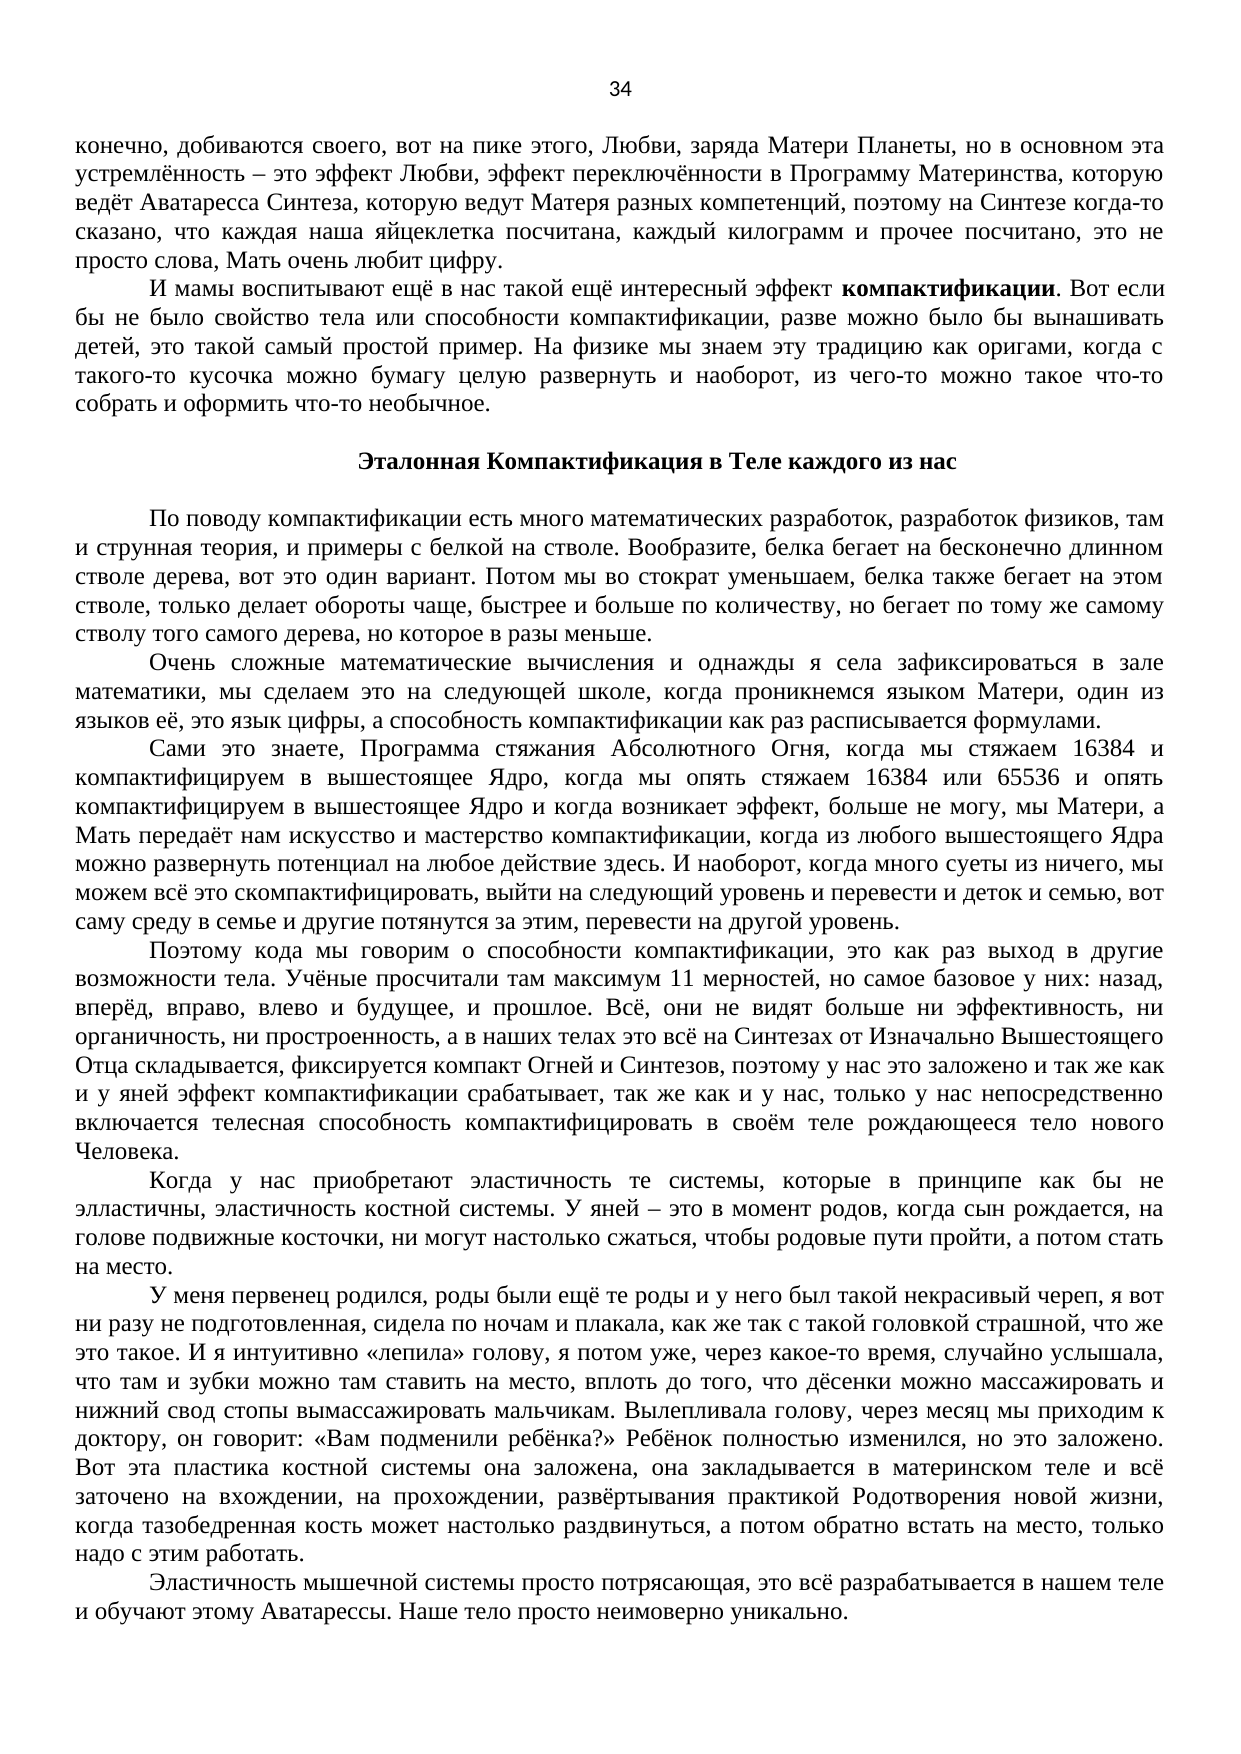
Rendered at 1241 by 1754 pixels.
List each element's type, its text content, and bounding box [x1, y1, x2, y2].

text У меня первенец родился, роды были ещё те роды и у него был такой некрасивый череп, я вот ни разу не подготовленная, сидела по ночам и плакала, как же так с такой головкой страшной, что же это такое. И я интуитивно «лепила» голову, я потом уже, через какое-то время, случайно услышала, что там и зубки можно там ставить на место, вплоть до того, что дёсенки можно массажировать и нижний свод стопы вымассажировать мальчикам. Вылепливала голову, через месяц мы приходим к доктору, он говорит: «Вам подменили ребёнка?» Ребёнок полностью изменился, но это заложено. Вот эта пластика костной системы она заложена, она закладывается в материнском теле и всё заточено на вхождении, на прохождении, развёртывания практикой Родотворения новой жизни, когда тазобедренная кость может настолько раздвинуться, а потом обратно встать на место, только надо с этим работать. [75, 1280, 1165, 1567]
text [75, 130, 1165, 273]
text Когда у нас приобретают эластичность те системы, которые в принципе как бы не элластичны, эластичность костной системы. У яней – это в момент родов, когда сын рождается, на голове подвижные косточки, ни могут настолько сжаться, чтобы родовые пути пройти, а потом стать на место. [75, 1165, 1165, 1280]
text Очень сложные математические вычисления и однажды я села зафиксироваться в зале математики, мы сделаем это на следующей школе, когда проникнемся языком Матери, один из языков её, это язык цифры, а способность компактификации как раз расписывается формулами. [75, 647, 1165, 733]
text Сами это знаете, Программа стяжания Абсолютного Огня, когда мы стяжаем 16384 и компактифицируем в вышестоящее Ядро, когда мы опять стяжаем 16384 или 65536 и опять компактифицируем в вышестоящее Ядро и когда возникает эффект, больше не могу, мы Матери, а Мать передаёт нам искусство и мастерство компактификации, когда из любого вышестоящего Ядра можно развернуть потенциал на любое действие здесь. И наоборот, когда много суеты из ничего, мы можем всё это скомпактифицировать, выйти на следующий уровень и перевести и деток и семью, вот саму среду в семье и другие потянутся за этим, перевести на другой уровень. [75, 733, 1165, 935]
text И мамы воспитывают ещё в нас такой ещё интересный эффект компактификации. Вот если бы не было свойство тела или способности компактификации, разве можно было бы вынашивать детей, это такой самый простой пример. На физике мы знаем эту традицию как оригами, когда с такого-то кусочка можно бумагу целую развернуть и наоборот, из чего-то можно такое что-то собрать и оформить что-то необычное. [75, 273, 1165, 417]
text Эластичность мышечной системы просто потрясающая, это всё разрабатывается в нашем теле и обучают этому Аватарессы. Наше тело просто неимоверно уникально. [75, 1567, 1165, 1625]
text По поводу компактификации есть много математических разработок, разработок физиков, там и струнная теория, и примеры с белкой на стволе. Вообразите, белка бегает на бесконечно длинном стволе дерева, вот это один вариант. Потом мы во стократ уменьшаем, белка также бегает на этом стволе, только делает обороты чаще, быстрее и больше по количеству, но бегает по тому же самому стволу того самого дерева, но которое в разы меньше. [75, 503, 1165, 647]
text Поэтому кода мы говорим о способности компактификации, это как раз выход в другие возможности тела. Учёные просчитали там максимум 11 мерностей, но самое базовое у них: назад, вперёд, вправо, влево и будущее, и прошлое. Всё, они не видят больше ни эффективность, ни органичность, ни простроенность, а в наших телах это всё на Синтезах от Изначально Вышестоящего Отца складывается, фиксируется компакт Огней и Синтезов, поэтому у нас это заложено и так же как и у яней эффект компактификации срабатывает, так же как и у нас, только у нас непосредственно включается телесная способность компактифицировать в своём теле рождающееся тело нового Человека. [75, 935, 1165, 1165]
text Эталонная Компактификация в Теле каждого из нас [75, 446, 1165, 475]
